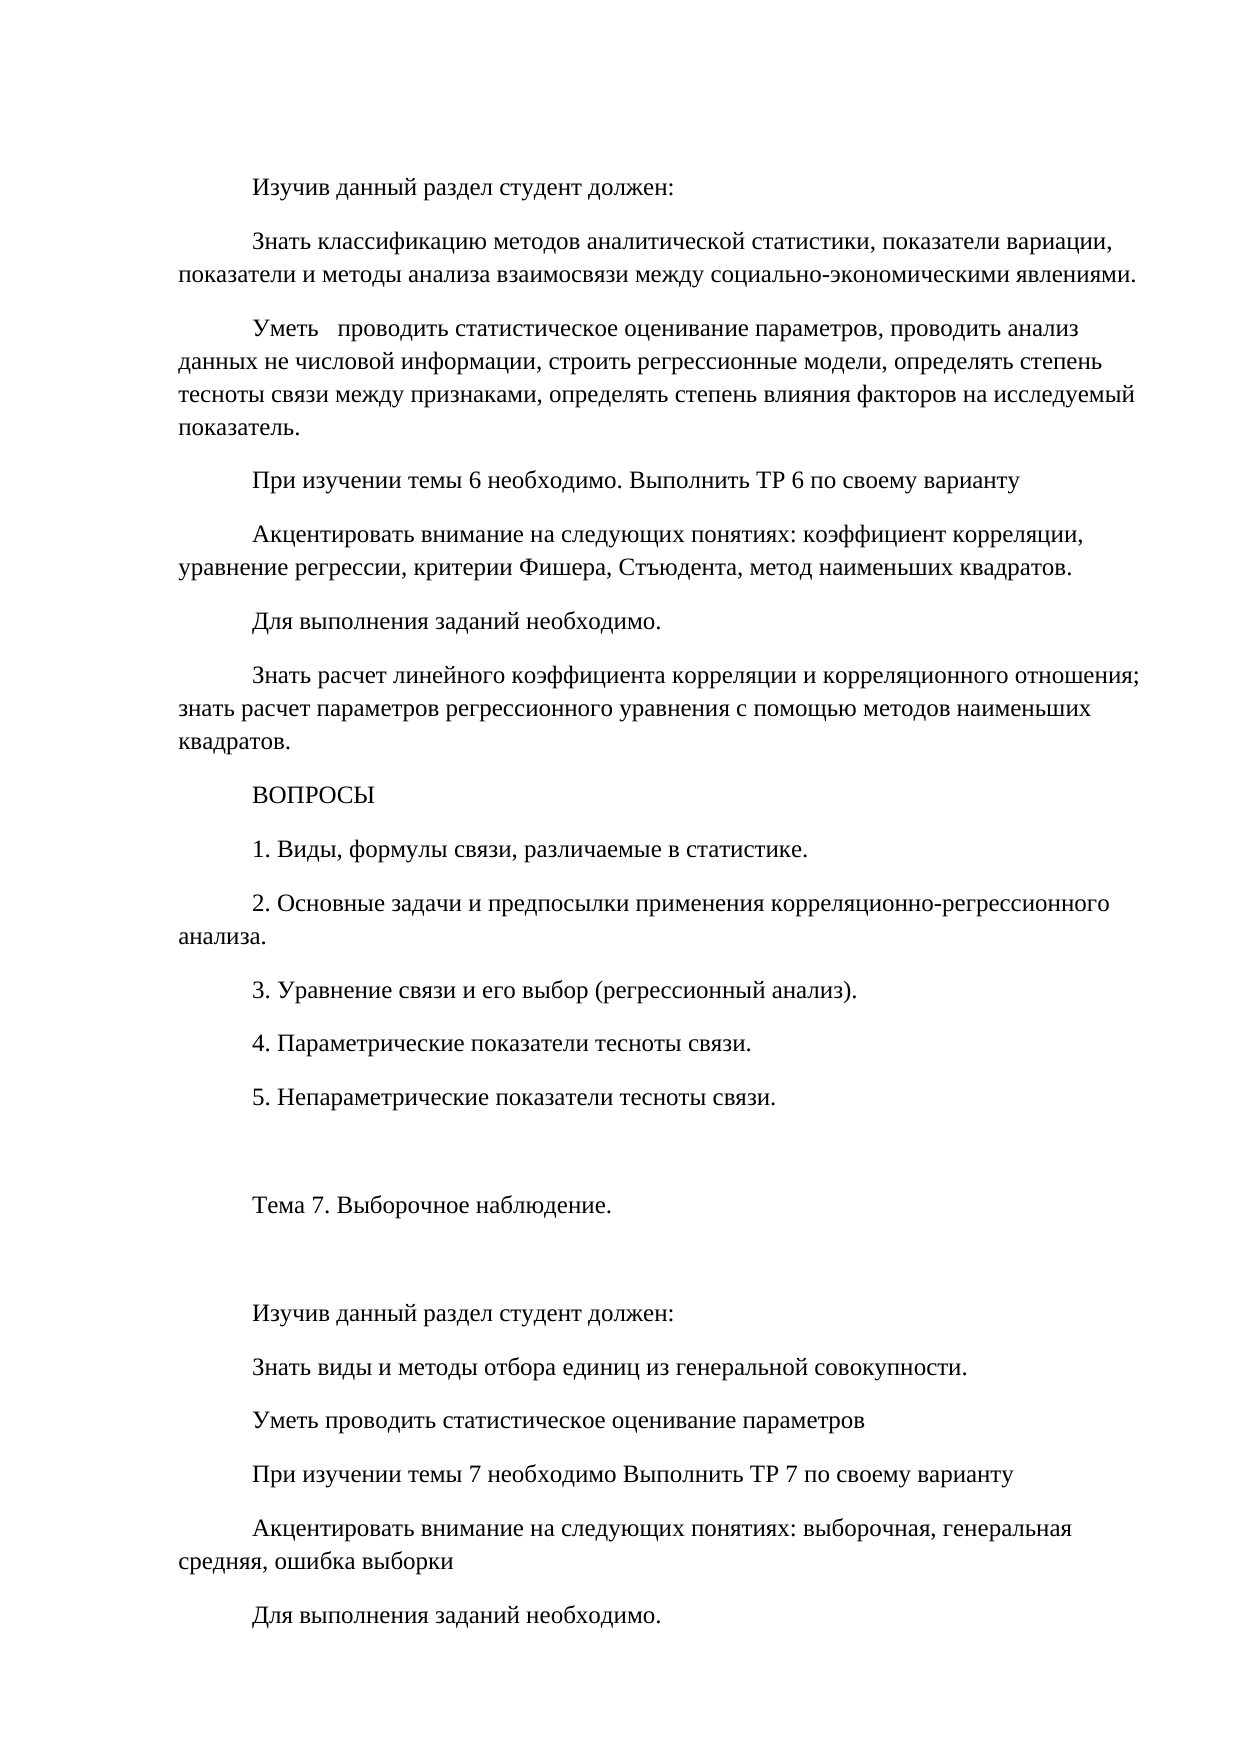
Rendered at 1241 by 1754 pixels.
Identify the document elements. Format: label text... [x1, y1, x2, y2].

text Тема 7. Выборочное наблюдение. [178, 1190, 1152, 1219]
text Для выполнения заданий необходимо. [178, 606, 1152, 635]
text Акцентировать внимание на следующих понятиях: выборочная, генеральная средняя, ошибка выборки [178, 1513, 1152, 1575]
text Акцентировать внимание на следующих понятиях: коэффициент корреляции, уравнение регрессии, критерии Фишера, Стъюдента, метод наименьших квадратов. [178, 519, 1152, 581]
text Изучив данный раздел студент должен: [178, 172, 1152, 201]
text При изучении темы 7 необходимо Выполнить ТР 7 по своему варианту [178, 1459, 1152, 1488]
text Знать виды и методы отбора единиц из генеральной совокупности. [178, 1352, 1152, 1380]
text Знать расчет линейного коэффициента корреляции и корреляционного отношения; знать расчет параметров регрессионного уравнения с помощью методов наименьших квадратов. [178, 660, 1152, 755]
text Знать классификацию методов аналитической статистики, показатели вариации, показатели и методы анализа взаимосвязи между социально-экономическими явлениями. [178, 226, 1152, 288]
text Уметь проводить статистическое оценивание параметров [178, 1406, 1152, 1434]
text ВОПРОСЫ [178, 780, 1152, 809]
text 4. Параметрические показатели тесноты связи. [178, 1028, 1152, 1057]
text 1. Виды, формулы связи, различаемые в статистике. [178, 834, 1152, 863]
text Изучив данный раздел студент должен: [178, 1298, 1152, 1327]
text Для выполнения заданий необходимо. [178, 1600, 1152, 1629]
text 3. Уравнение связи и его выбор (регрессионный анализ). [178, 975, 1152, 1003]
text При изучении темы 6 необходимо. Выполнить ТР 6 по своему варианту [178, 466, 1152, 494]
text Уметь проводить статистическое оценивание параметров, проводить анализ данных не числовой информации, строить регрессионные модели, определять степень тесноты связи между признаками, определять степень влияния факторов на исследуемый показатель. [178, 313, 1152, 441]
text 2. Основные задачи и предпосылки применения корреляционно-регрессионного анализа. [178, 888, 1152, 949]
text 5. Непараметрические показатели тесноты связи. [178, 1082, 1152, 1111]
